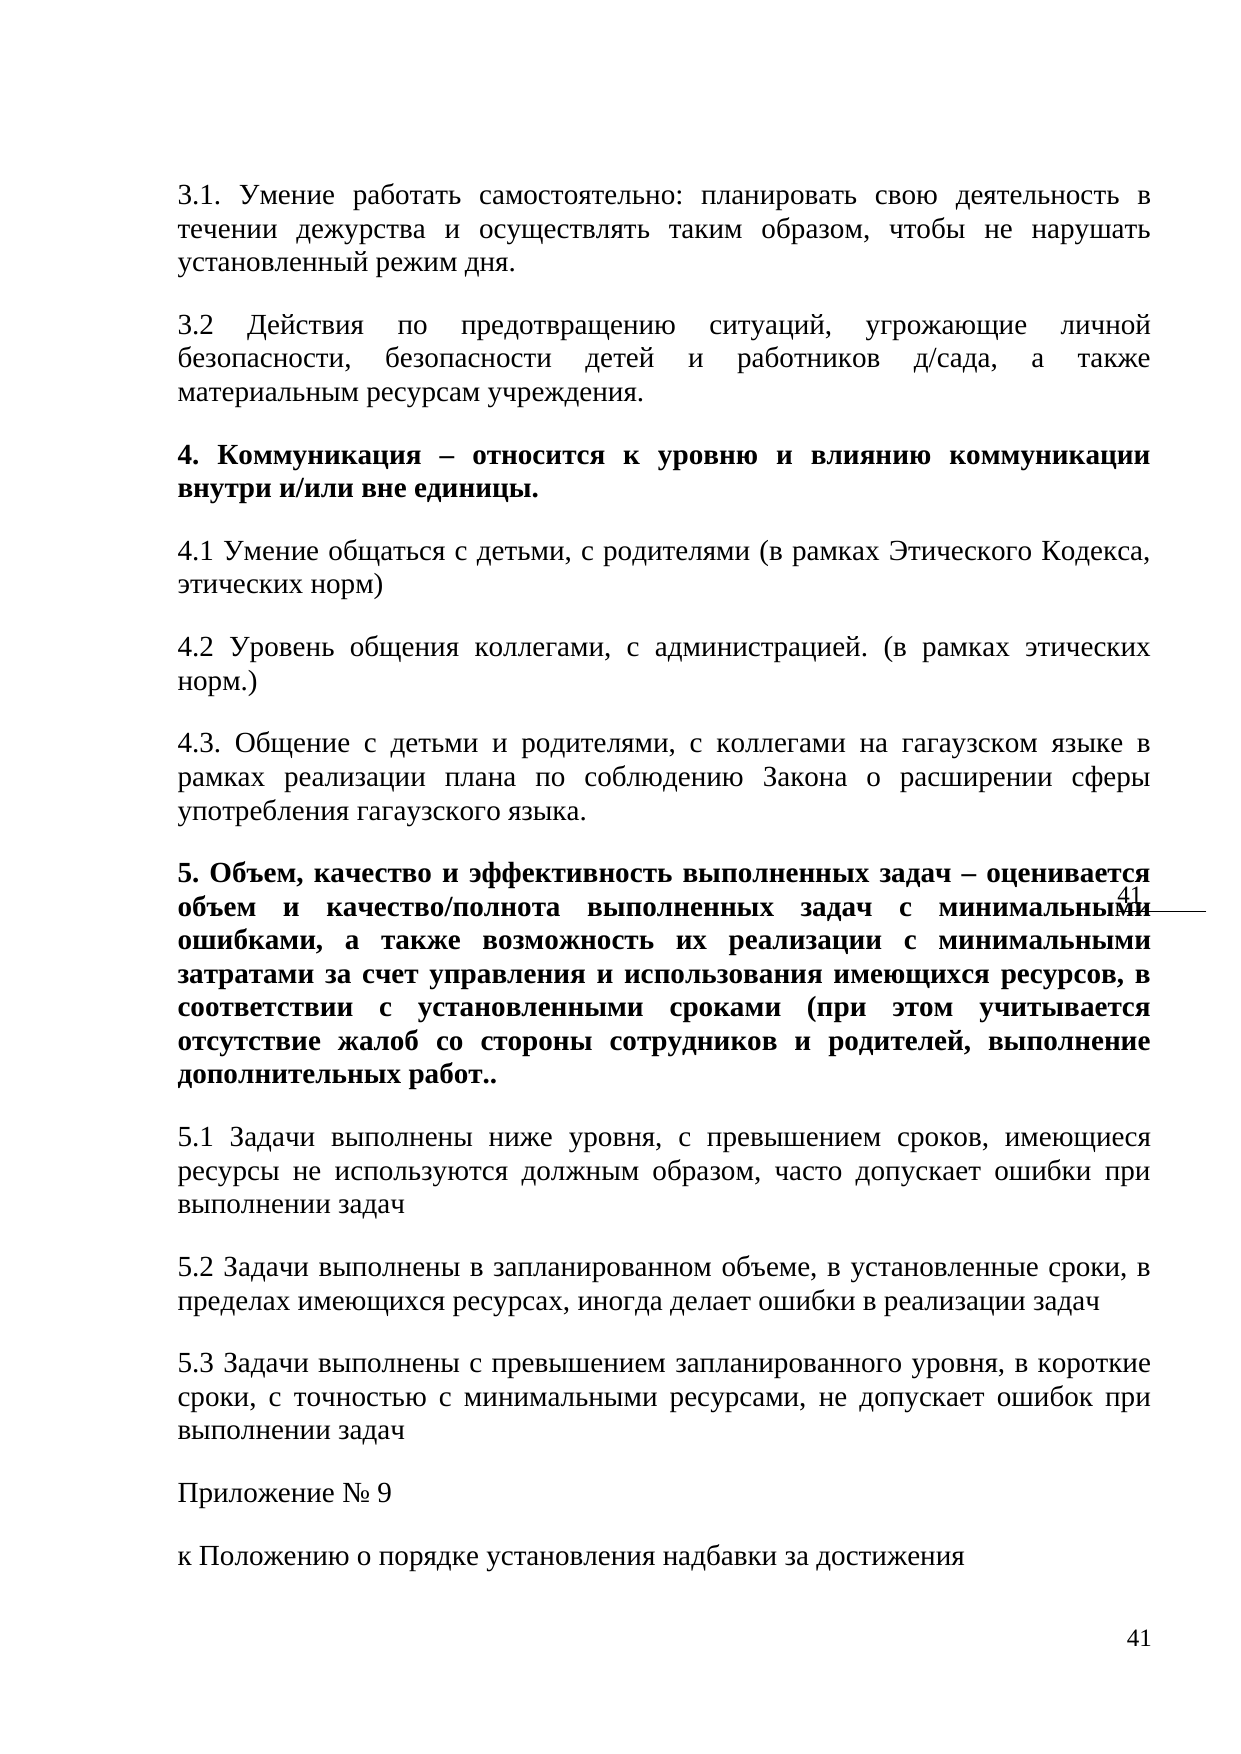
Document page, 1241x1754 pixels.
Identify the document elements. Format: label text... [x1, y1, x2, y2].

text 4.2 Уровень общения коллегами, с администрацией. (в рамках этических норм.) [177, 629, 1152, 696]
text 4.1 Умение общаться с детьми, с родителями (в рамках Этического Кодекса, этических норм) [177, 533, 1152, 600]
text Приложение № 9 [177, 1475, 1152, 1509]
text 5.2 Задачи выполнены в запланированном объеме, в установленные сроки, в пределах имеющихся ресурсах, иногда делает ошибки в реализации задач [177, 1249, 1152, 1316]
text к Положению о порядке установления надбавки за достижения [177, 1538, 1152, 1571]
text 4. Коммуникация – относится к уровню и влиянию коммуникации внутри и/или вне единицы. [177, 437, 1152, 504]
text 5.1 Задачи выполнены ниже уровня, с превышением сроков, имеющиеся ресурсы не используются должным образом, часто допускает ошибки при выполнении задач [177, 1119, 1152, 1220]
text 5. Объем, качество и эффективность выполненных задач – оценивается объем и качество/полнота выполненных задач с минимальными ошибками, а также возможность их реализации с минимальными затратами за счет управления и использования имеющихся ресурсов, в соответствии с установленными сроками (при этом учитывается отсутствие жалоб со стороны сотрудников и родителей, выполнение дополнительных работ.. [177, 855, 1152, 1090]
text 3.1. Умение работать самостоятельно: планировать свою деятельность в течении дежурства и осуществлять таким образом, чтобы не нарушать установленный режим дня. [177, 177, 1152, 278]
text 4.3. Общение с детьми и родителями, с коллегами на гагаузском языке в рамках реализации плана по соблюдению Закона о расширении сферы употребления гагаузского языка. [177, 726, 1152, 826]
text 3.2 Действия по предотвращению ситуаций, угрожающие личной безопасности, безопасности детей и работников д/сада, а также материальным ресурсам учреждения. [177, 307, 1152, 408]
text 5.3 Задачи выполнены с превышением запланированного уровня, в короткие сроки, с точностью с минимальными ресурсами, не допускает ошибок при выполнении задач [177, 1345, 1152, 1446]
